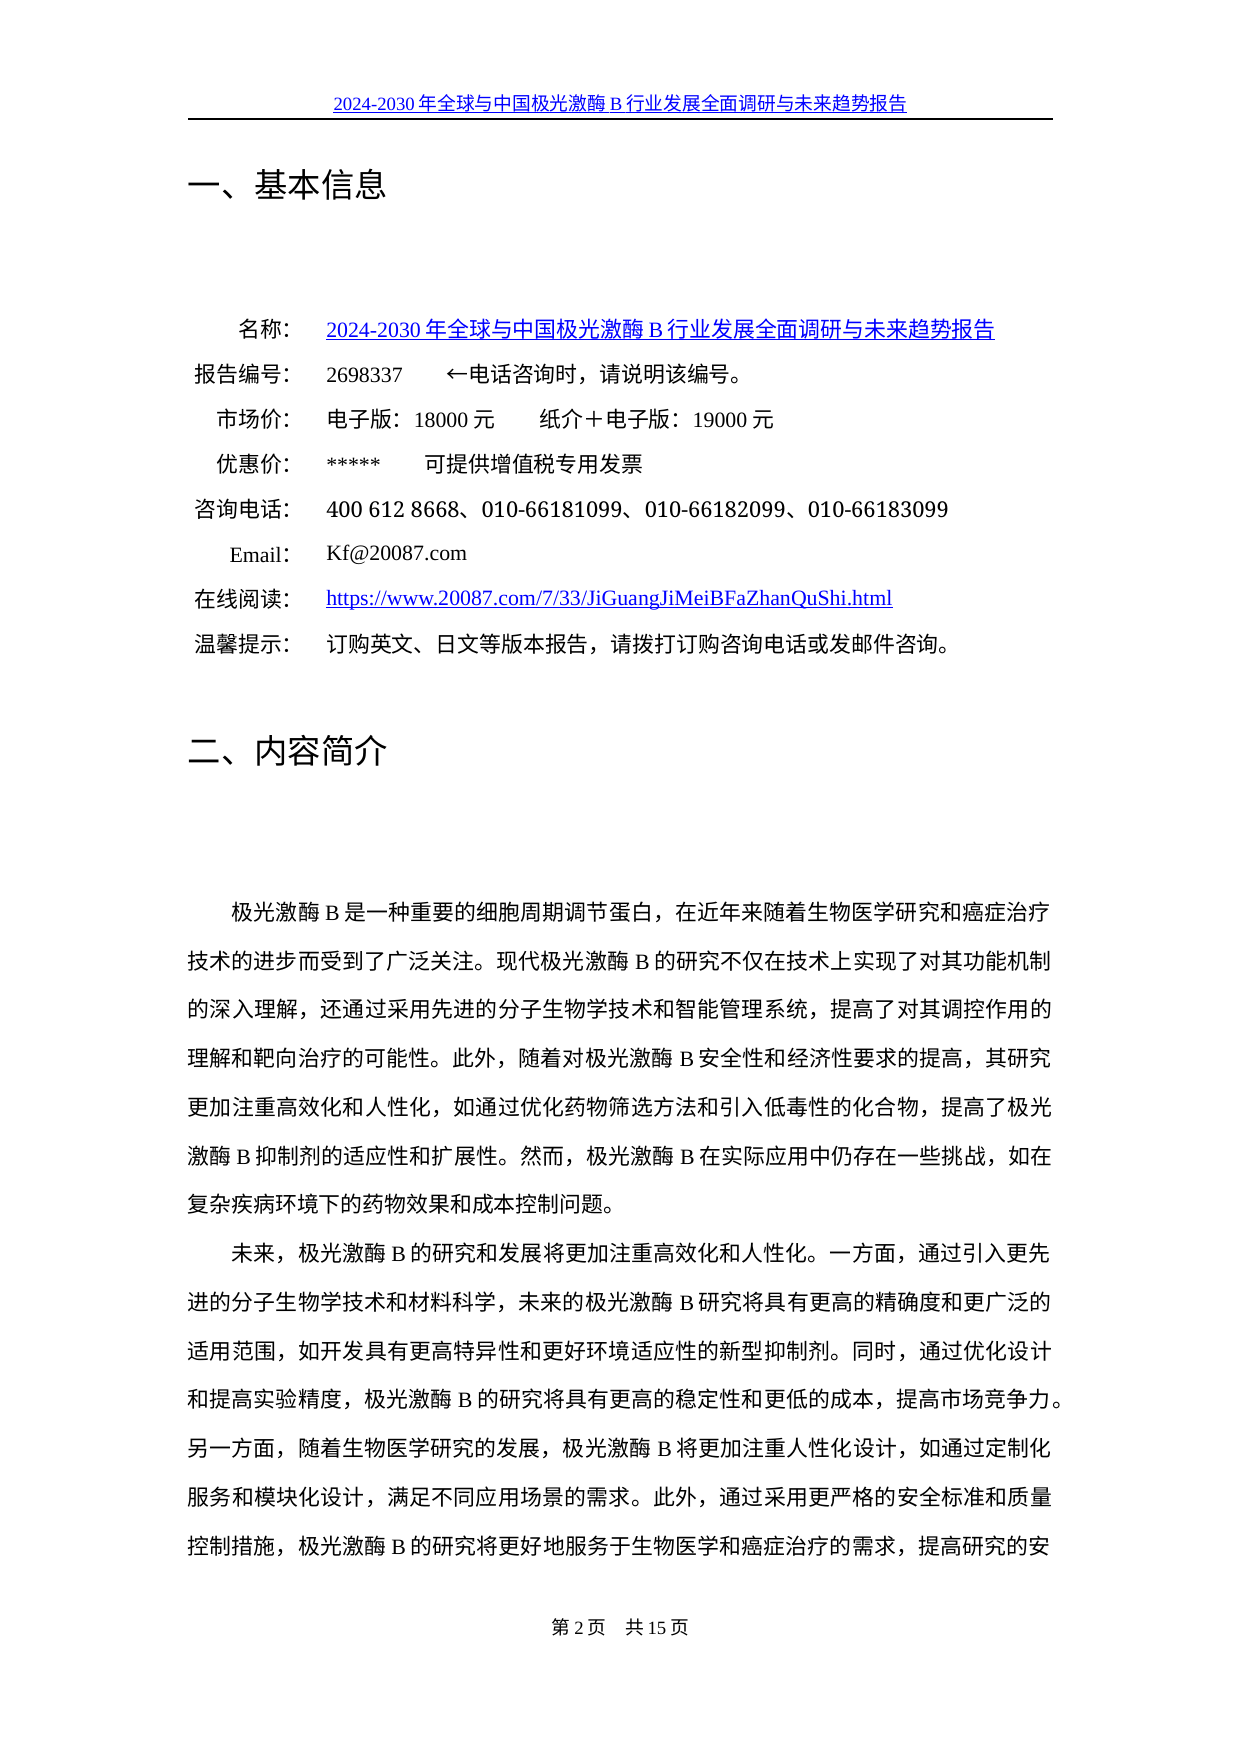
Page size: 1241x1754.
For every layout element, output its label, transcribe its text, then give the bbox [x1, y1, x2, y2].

table_cell 订购英文、日文等版本报告，请拨打订购咨询电话或发邮件咨询。 [315, 627, 1073, 672]
table_cell ***** 可提供增值税专用发票 [315, 447, 1073, 492]
table_cell 2698337 ←电话咨询时，请说明该编号。 [315, 357, 1073, 402]
table_cell 400 612 8668、010-66181099、010-66182099、010-66183099 [315, 492, 1073, 537]
table_cell [315, 582, 1073, 627]
table_cell 市场价： [167, 402, 315, 447]
table_cell 报告编号： [167, 357, 315, 402]
table_cell 温馨提示： [167, 627, 315, 672]
title 二、内容简介 [187, 717, 1053, 782]
table_cell 咨询电话： [167, 492, 315, 537]
table_header 2024-2030年全球与中国极光激酶B行业发展全面调研与未来趋势报告 [315, 312, 1073, 357]
table_cell 在线阅读： [167, 582, 315, 627]
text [187, 894, 1053, 1561]
table_cell Email： [167, 537, 315, 582]
title 一、基本信息 [187, 150, 1053, 215]
table_header 名称： [167, 312, 315, 357]
table_cell 电子版：18000 元 纸介＋电子版：19000 元 [315, 402, 1073, 447]
table_cell 优惠价： [167, 447, 315, 492]
table_cell Kf@20087.com [315, 537, 1073, 582]
